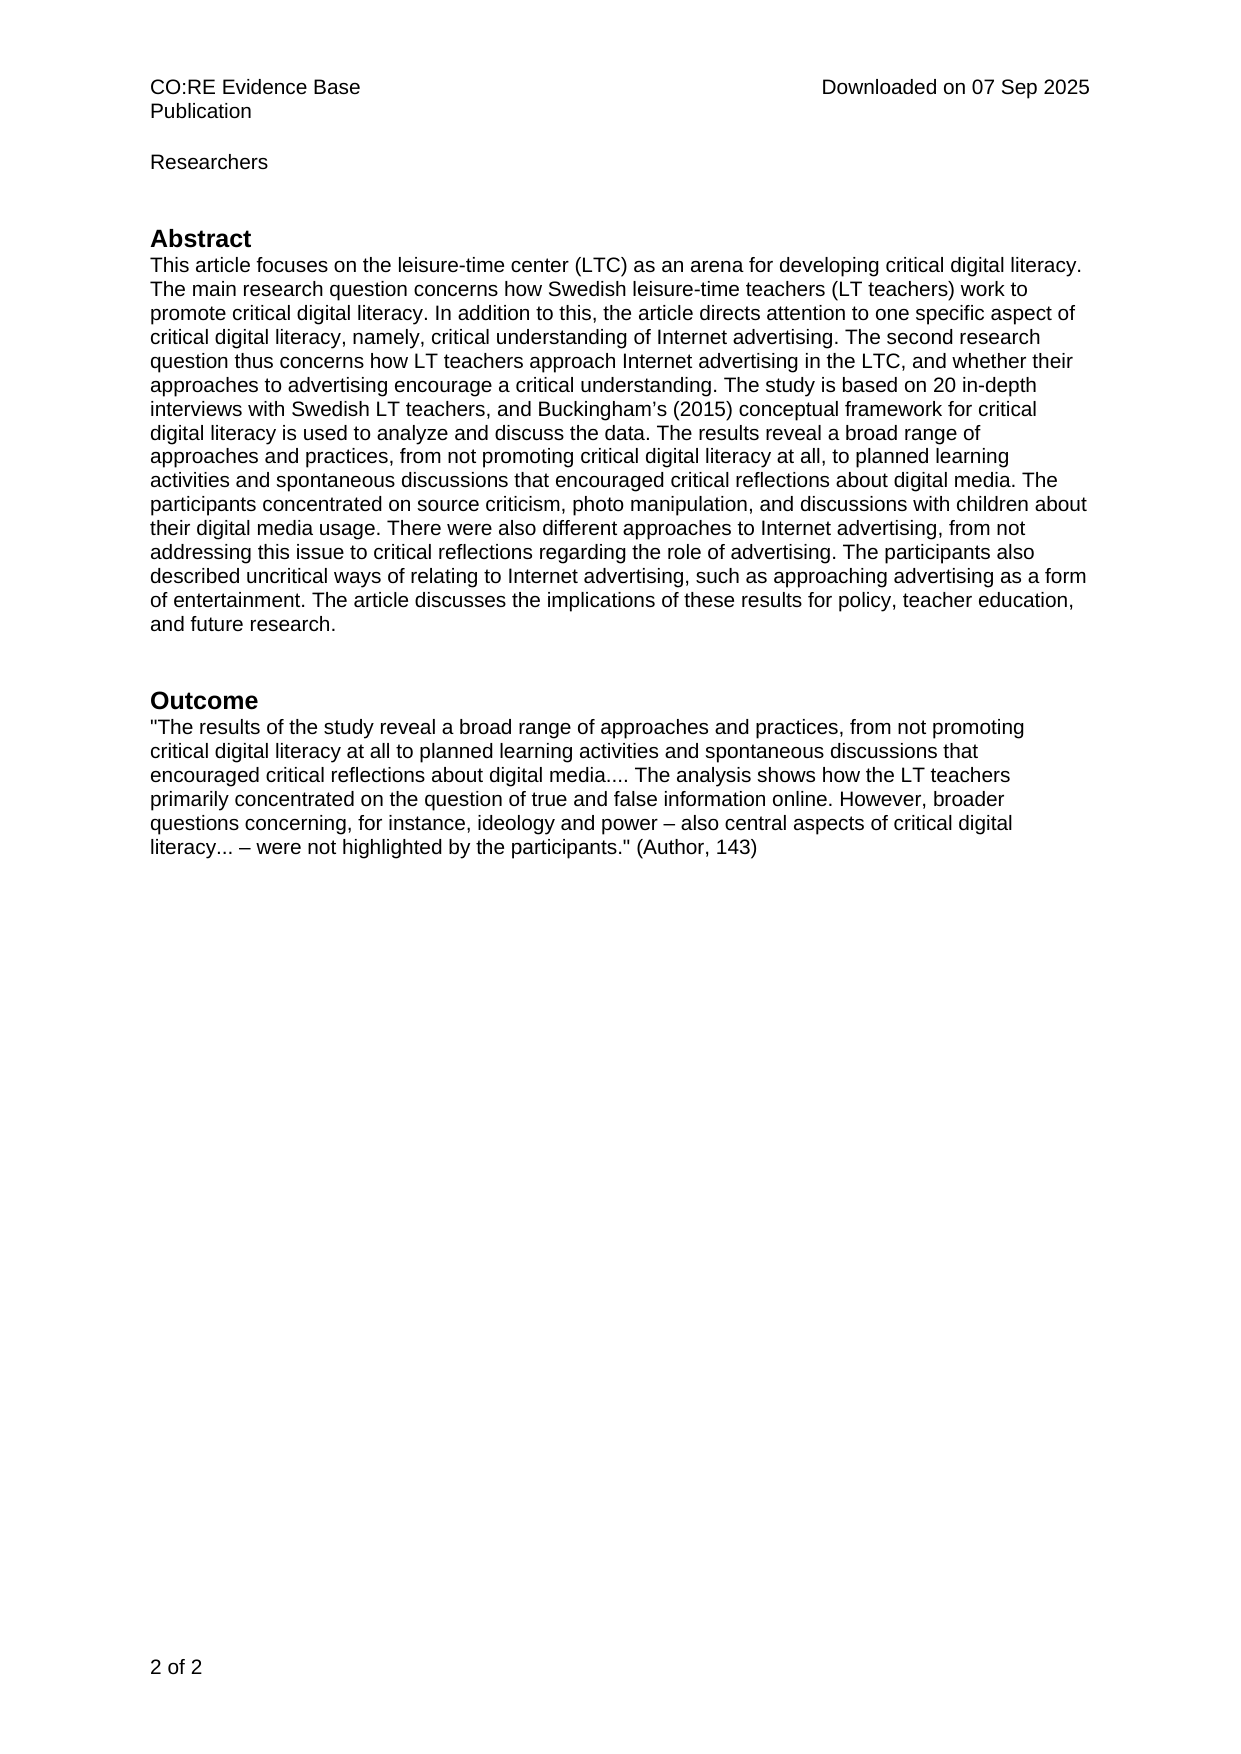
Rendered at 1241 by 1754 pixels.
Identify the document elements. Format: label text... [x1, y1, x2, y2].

text This article focuses on the leisure-time center (LTC) as an arena for developing critical digital literacy. The main research question concerns how Swedish leisure-time teachers (LT teachers) work to promote critical digital literacy. In addition to this, the article directs attention to one specific aspect of critical digital literacy, namely, critical understanding of Internet advertising. The second research question thus concerns how LT teachers approach Internet advertising in the LTC, and whether their approaches to advertising encourage a critical understanding. The study is based on 20 in-depth interviews with Swedish LT teachers, and Buckingham’s (2015) conceptual framework for critical digital literacy is used to analyze and discuss the data. The results reveal a broad range of approaches and practices, from not promoting critical digital literacy at all, to planned learning activities and spontaneous discussions that encouraged critical reflections about digital media. The participants concentrated on source criticism, photo manipulation, and discussions with children about their digital media usage. There were also different approaches to Internet advertising, from not addressing this issue to critical reflections regarding the role of advertising. The participants also described uncritical ways of relating to Internet advertising, such as approaching advertising as a form of entertainment. The article discusses the implications of these results for policy, teacher education, and future research. [150, 253, 1090, 636]
subtitle Abstract [150, 224, 1090, 253]
text "The results of the study reveal a broad range of approaches and practices, from not promoting critical digital literacy at all to planned learning activities and spontaneous discussions that encouraged critical reflections about digital media.... The analysis shows how the LT teachers primarily concentrated on the question of true and false information online. However, broader questions concerning, for instance, ideology and power – also central aspects of critical digital literacy... – were not highlighted by the participants." (Author, 143) [150, 715, 1090, 858]
text Researchers [150, 150, 1090, 174]
subtitle Outcome [150, 686, 1090, 715]
